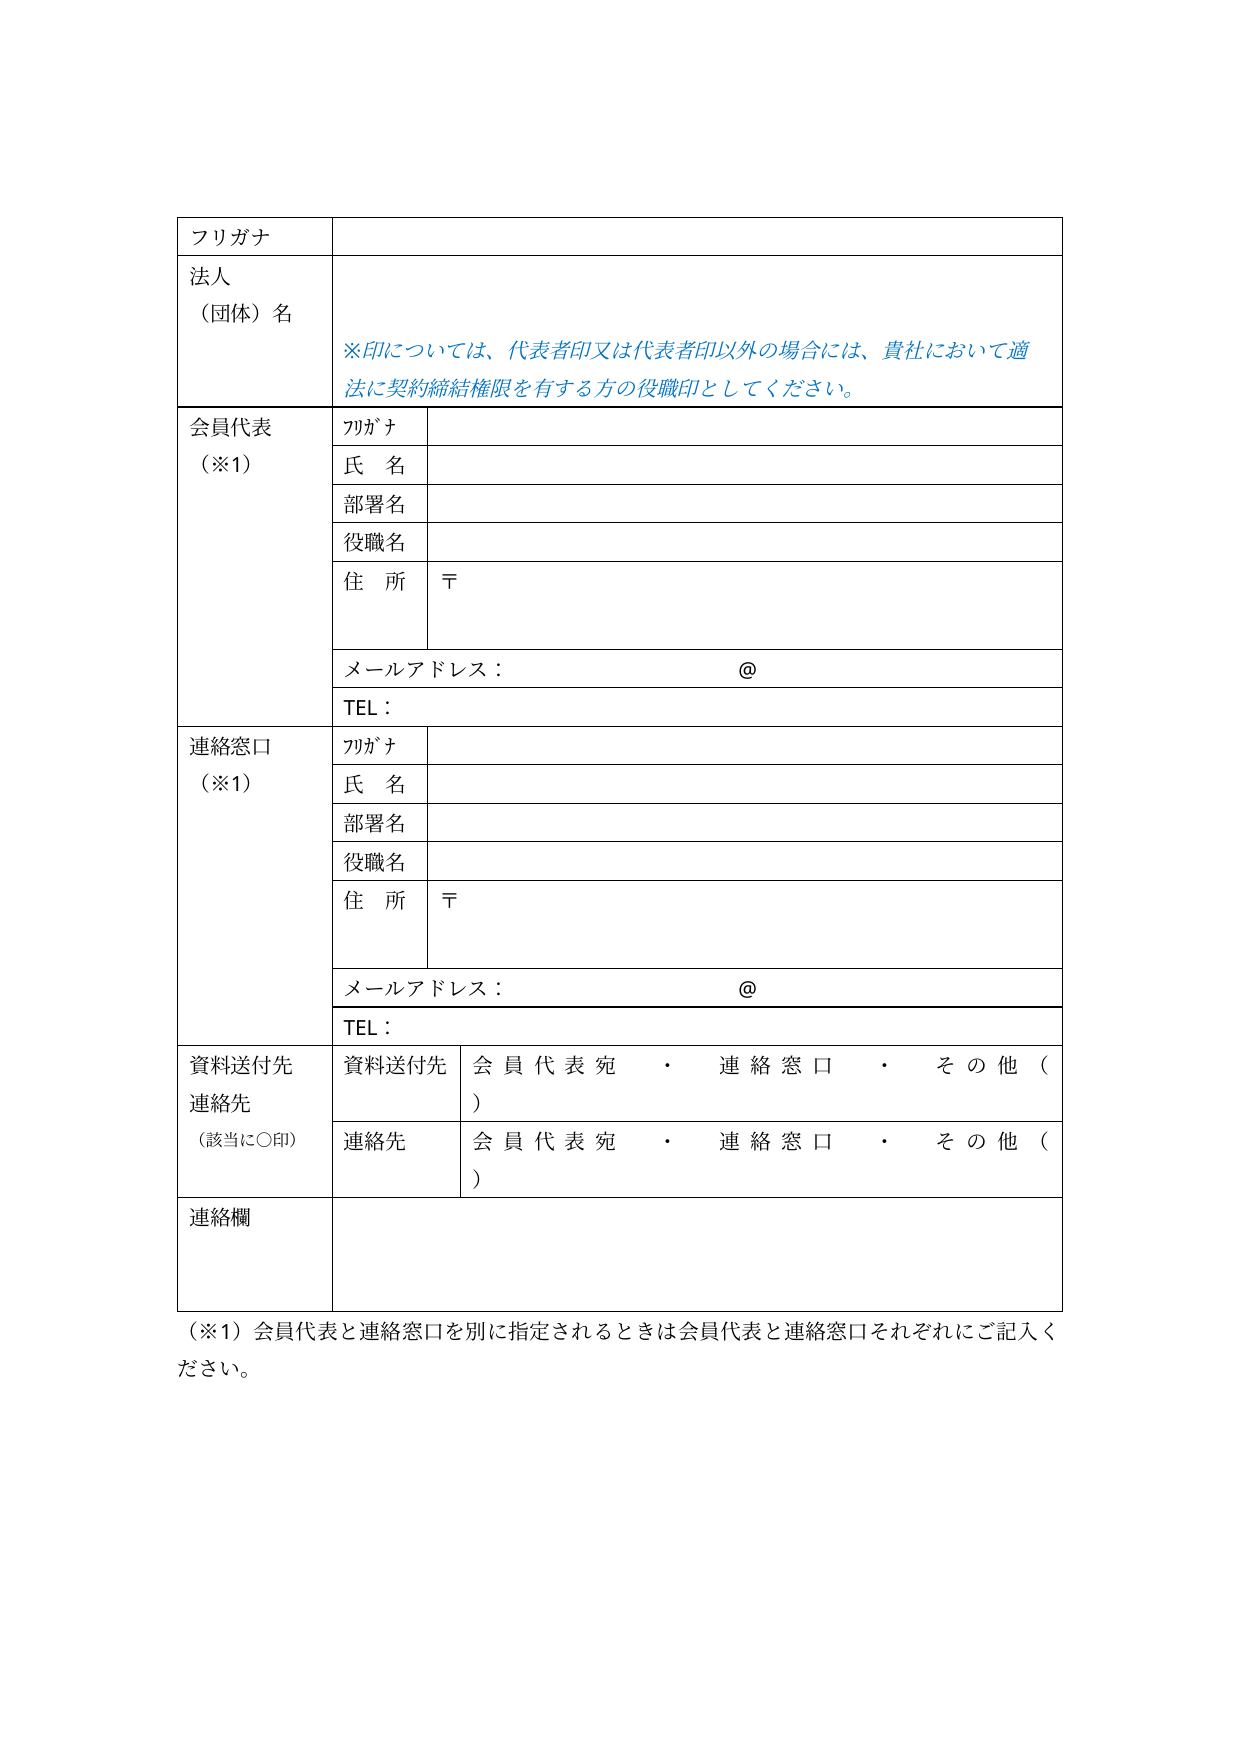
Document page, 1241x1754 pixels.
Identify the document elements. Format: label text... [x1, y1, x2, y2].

table_cell 〒 [428, 562, 1062, 648]
table_cell 住 所 [333, 562, 427, 648]
table_cell [428, 523, 1062, 561]
table_cell [333, 1198, 1062, 1311]
table_cell 法人 （団体）名 [178, 256, 332, 406]
table_cell TEL： [333, 1008, 1062, 1045]
text （※1）会員代表と連絡窓口を別に指定されるときは会員代表と連絡窓口それぞれにご記入ください。 [177, 1312, 1063, 1387]
table_cell 会員代表宛 ・ 連絡窓口 ・ その他（ ） [461, 1046, 1062, 1121]
table_cell 氏 名 [333, 765, 427, 803]
table_cell 部署名 [333, 804, 427, 841]
table_header フリガナ [178, 218, 332, 255]
table_cell 連絡先 [333, 1122, 460, 1197]
table_cell TEL： [333, 688, 1062, 726]
table_cell 部署名 [333, 485, 427, 522]
table_cell [428, 408, 1062, 445]
table_cell 会員代表 （※1） [178, 408, 332, 726]
table_cell 資料送付先 [333, 1046, 460, 1121]
table_cell 氏 名 [333, 446, 427, 483]
table_cell メールアドレス： @ [333, 969, 1062, 1006]
table_cell [428, 842, 1062, 880]
table_cell [428, 485, 1062, 522]
table_cell メールアドレス： @ [333, 650, 1062, 687]
table_cell 〒 [428, 881, 1062, 968]
table_cell 連絡欄 [178, 1198, 332, 1311]
table_cell [428, 765, 1062, 803]
table_cell ﾌﾘｶﾞﾅ [333, 408, 427, 445]
table_cell 住 所 [333, 881, 427, 968]
table_cell 連絡窓口 （※1） [178, 727, 332, 1045]
table_cell 役職名 [333, 523, 427, 561]
table_header [333, 218, 1062, 255]
table_cell [428, 727, 1062, 764]
table_cell 資料送付先 連絡先 （該当に○印） [178, 1046, 332, 1197]
table_cell 役職名 [333, 842, 427, 880]
table_cell 会員代表宛 ・ 連絡窓口 ・ その他（ ） [461, 1122, 1062, 1197]
table_cell [428, 446, 1062, 483]
table_cell [428, 804, 1062, 841]
table_cell ※印については、代表者印又は代表者印以外の場合には、貴社において適法に契約締結権限を有する方の役職印としてください。 [333, 256, 1062, 406]
table_cell ﾌﾘｶﾞﾅ [333, 727, 427, 764]
